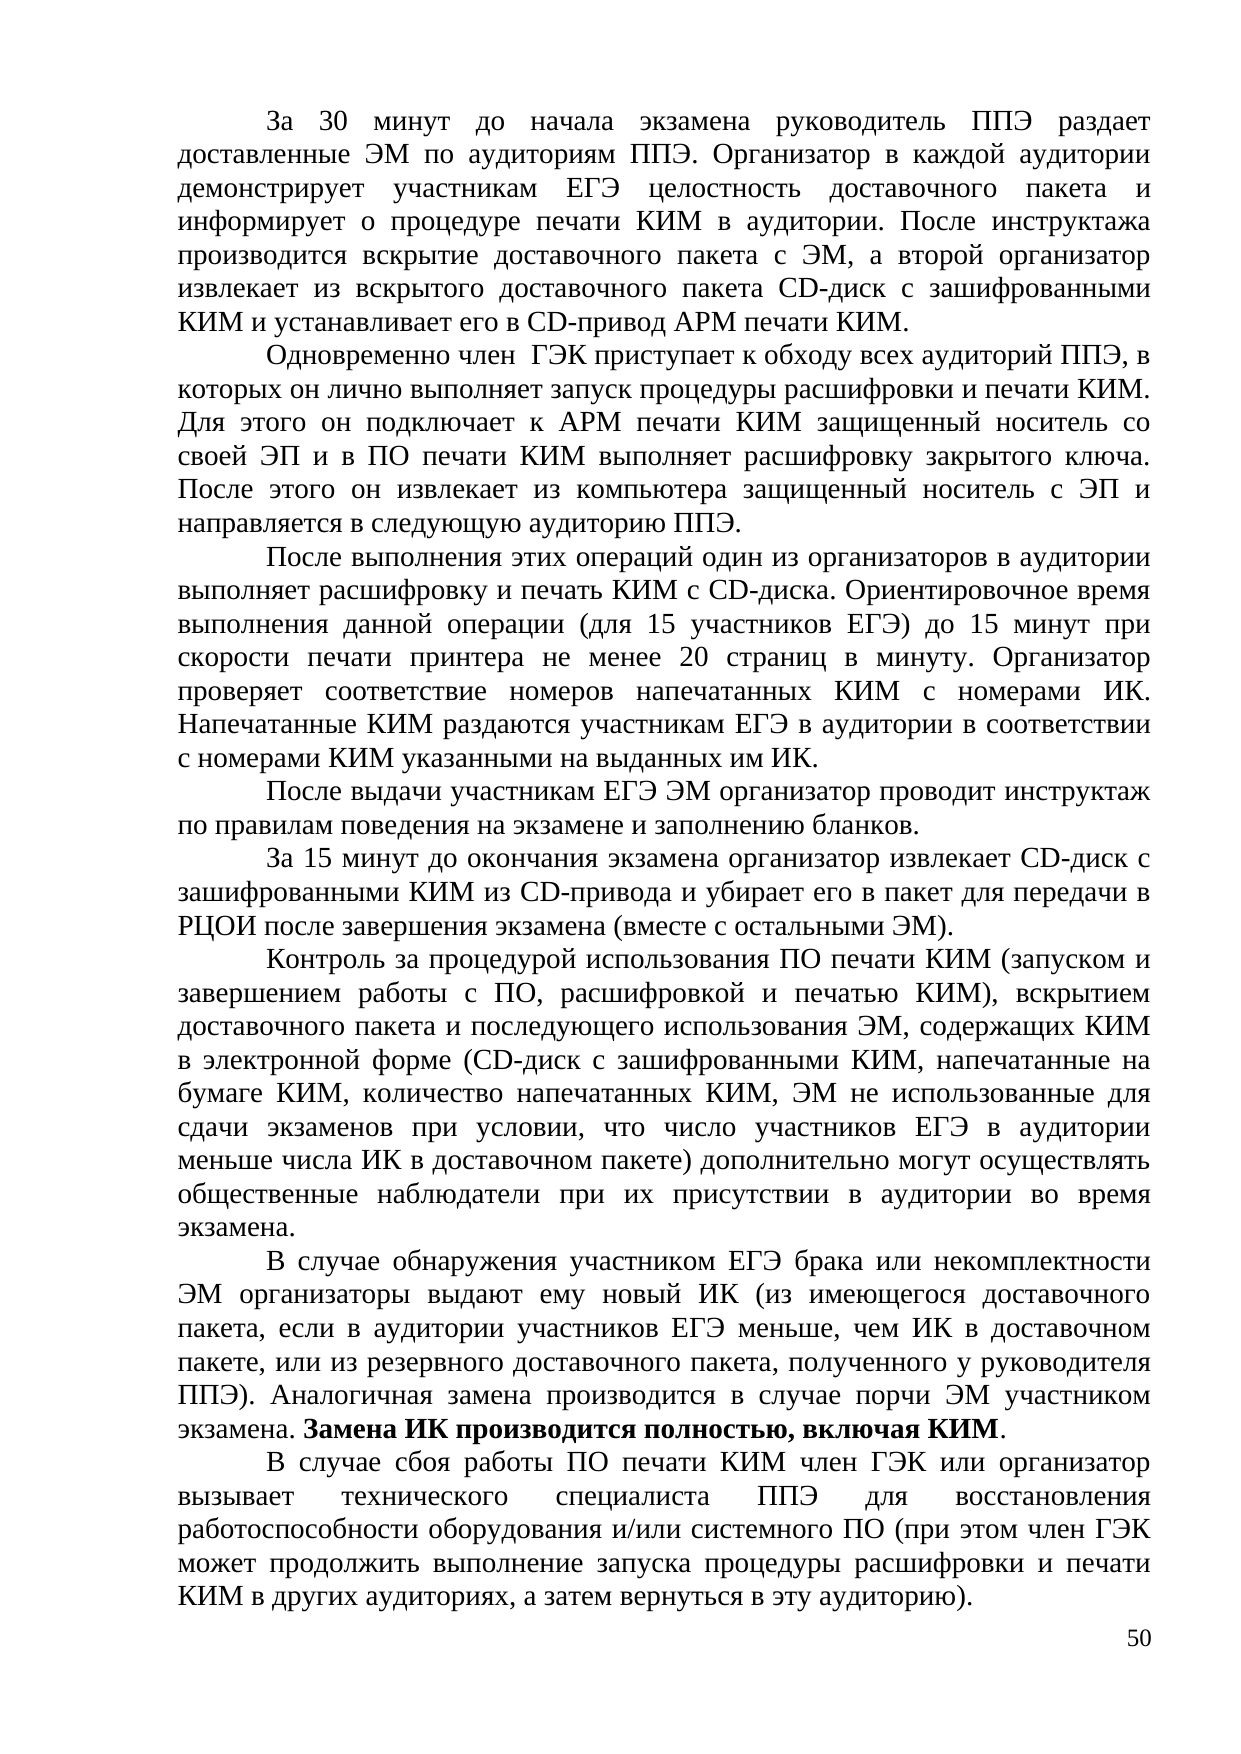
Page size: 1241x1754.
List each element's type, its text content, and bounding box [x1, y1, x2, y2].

text В случае обнаружения участником ЕГЭ брака или некомплектности ЭМ организаторы выдают ему новый ИК (из имеющегося доставочного пакета, если в аудитории участников ЕГЭ меньше, чем ИК в доставочном пакете, или из резервного доставочного пакета, полученного у руководителя ППЭ). Аналогичная замена производится в случае порчи ЭМ участником экзамена. Замена ИК производится полностью, включая КИМ. [177, 1243, 1152, 1444]
text Одновременно член ГЭК приступает к обходу всех аудиторий ППЭ, в которых он лично выполняет запуск процедуры расшифровки и печати КИМ. Для этого он подключает к АРМ печати КИМ защищенный носитель со своей ЭП и в ПО печати КИМ выполняет расшифровку закрытого ключа. После этого он извлекает из компьютера защищенный носитель с ЭП и направляется в следующую аудиторию ППЭ. [177, 337, 1152, 539]
text После выполнения этих операций один из организаторов в аудитории выполняет расшифровку и печать КИМ с CD-диска. Ориентировочное время выполнения данной операции (для 15 участников ЕГЭ) до 15 минут при скорости печати принтера не менее 20 страниц в минуту. Организатор проверяет соответствие номеров напечатанных КИМ с номерами ИК. Напечатанные КИМ раздаются участникам ЕГЭ в аудитории в соответствии с номерами КИМ указанными на выданных им ИК. [177, 539, 1152, 773]
text За 30 минут до начала экзамена руководитель ППЭ раздает доставленные ЭМ по аудиториям ППЭ. Организатор в каждой аудитории демонстрирует участникам ЕГЭ целостность доставочного пакета и информирует о процедуре печати КИМ в аудитории. После инструктажа производится вскрытие доставочного пакета с ЭМ, а второй организатор извлекает из вскрытого доставочного пакета CD-диск с зашифрованными КИМ и устанавливает его в CD-привод АРМ печати КИМ. [177, 103, 1152, 337]
text За 15 минут до окончания экзамена организатор извлекает CD-диск с зашифрованными КИМ из CD-привода и убирает его в пакет для передачи в РЦОИ после завершения экзамена (вместе с остальными ЭМ). [177, 841, 1152, 941]
text После выдачи участникам ЕГЭ ЭМ организатор проводит инструктаж по правилам поведения на экзамене и заполнению бланков. [177, 773, 1152, 841]
text В случае сбоя работы ПО печати КИМ член ГЭК или организатор вызывает технического специалиста ППЭ для восстановления работоспособности оборудования и/или системного ПО (при этом член ГЭК может продолжить выполнение запуска процедуры расшифровки и печати КИМ в других аудиториях, а затем вернуться в эту аудиторию). [177, 1444, 1152, 1612]
text Контроль за процедурой использования ПО печати КИМ (запуском и завершением работы с ПО, расшифровкой и печатью КИМ), вскрытием доставочного пакета и последующего использования ЭМ, содержащих КИМ в электронной форме (CD-диск с зашифрованными КИМ, напечатанные на бумаге КИМ, количество напечатанных КИМ, ЭМ не использованные для сдачи экзаменов при условии, что число участников ЕГЭ в аудитории меньше числа ИК в доставочном пакете) дополнительно могут осуществлять общественные наблюдатели при их присутствии в аудитории во время экзамена. [177, 941, 1152, 1243]
